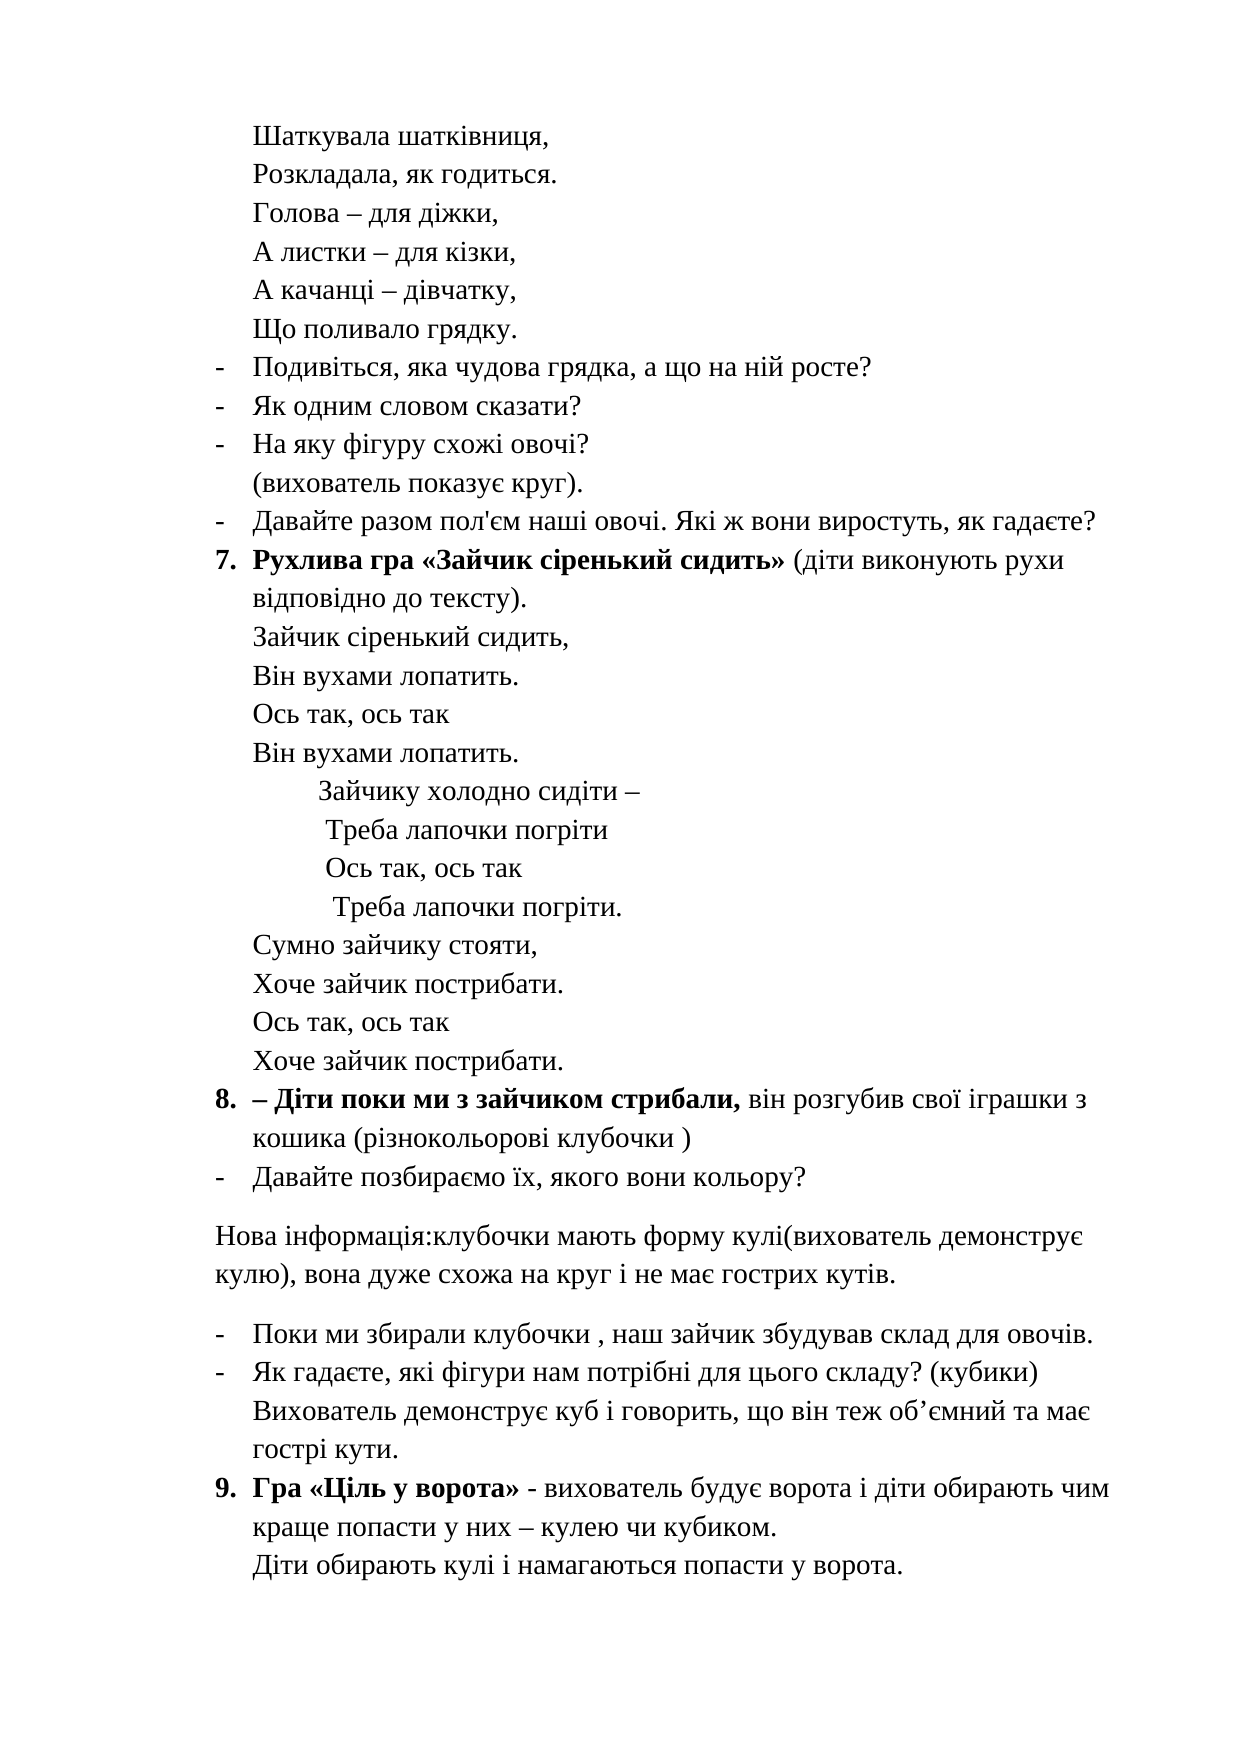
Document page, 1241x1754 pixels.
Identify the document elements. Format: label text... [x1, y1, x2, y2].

list Хоче зайчик пострибати. [252, 1043, 1152, 1077]
list Давайте разом пол'єм наші овочі. Які ж вони виростуть, як гадаєте? [215, 503, 1152, 537]
list Що поливало грядку. [252, 311, 1152, 344]
list Зайчик сіренький сидить, [252, 619, 1152, 653]
list Він вухами лопатить. [252, 735, 1152, 768]
list Він вухами лопатить. [252, 658, 1152, 691]
list А листки – для кізки, [252, 234, 1152, 267]
list Хоче зайчик пострибати. [252, 966, 1152, 999]
list – Діти поки ми з зайчиком стрибали, він розгубив свої іграшки з кошика (різнокольорові клубочки ) [215, 1082, 1152, 1154]
list Сумно зайчику стояти, [252, 927, 1152, 961]
list Поки ми збирали клубочки , наш зайчик збудував склад для овочів. [215, 1316, 1152, 1349]
list А качанці – дівчатку, [252, 272, 1152, 306]
list Голова – для діжки, [252, 195, 1152, 229]
list Треба лапочки погріти. [252, 889, 1152, 922]
list Як гадаєте, які фігури нам потрібні для цього складу? (кубики) [215, 1354, 1152, 1388]
list Ось так, ось так [252, 850, 1152, 884]
list Розкладала, як годиться. [252, 157, 1152, 190]
list Діти обирають кулі і намагаються попасти у ворота. [252, 1547, 1152, 1581]
list Ось так, ось так [252, 1004, 1152, 1038]
list Гра «Ціль у ворота» - вихователь будує ворота і діти обирають чим краще попасти у них – кулею чи кубиком. [215, 1470, 1152, 1542]
list Треба лапочки погріти [252, 812, 1152, 845]
list Рухлива гра «Зайчик сіренький сидить» (діти виконують рухи відповідно до тексту). [215, 542, 1152, 614]
list Шаткувала шатківниця, [252, 118, 1152, 152]
list (вихователь показує круг). [252, 465, 1152, 498]
list Подивіться, яка чудова грядка, а що на ній росте? [215, 349, 1152, 383]
list На яку фігуру схожі овочі? [215, 426, 1152, 460]
list Як одним словом сказати? [215, 388, 1152, 421]
list Вихователь демонструє куб і говорить, що він теж об’ємний та має гострі кути. [252, 1393, 1152, 1465]
list Давайте позбираємо їх, якого вони кольору? [215, 1159, 1152, 1192]
list Ось так, ось так [252, 696, 1152, 730]
list Зайчику холодно сидіти – [252, 773, 1152, 807]
text Нова інформація:клубочки мають форму кулі(вихователь демонструє кулю), вона дуже схожа на круг і не має гострих кутів. [215, 1218, 1152, 1290]
